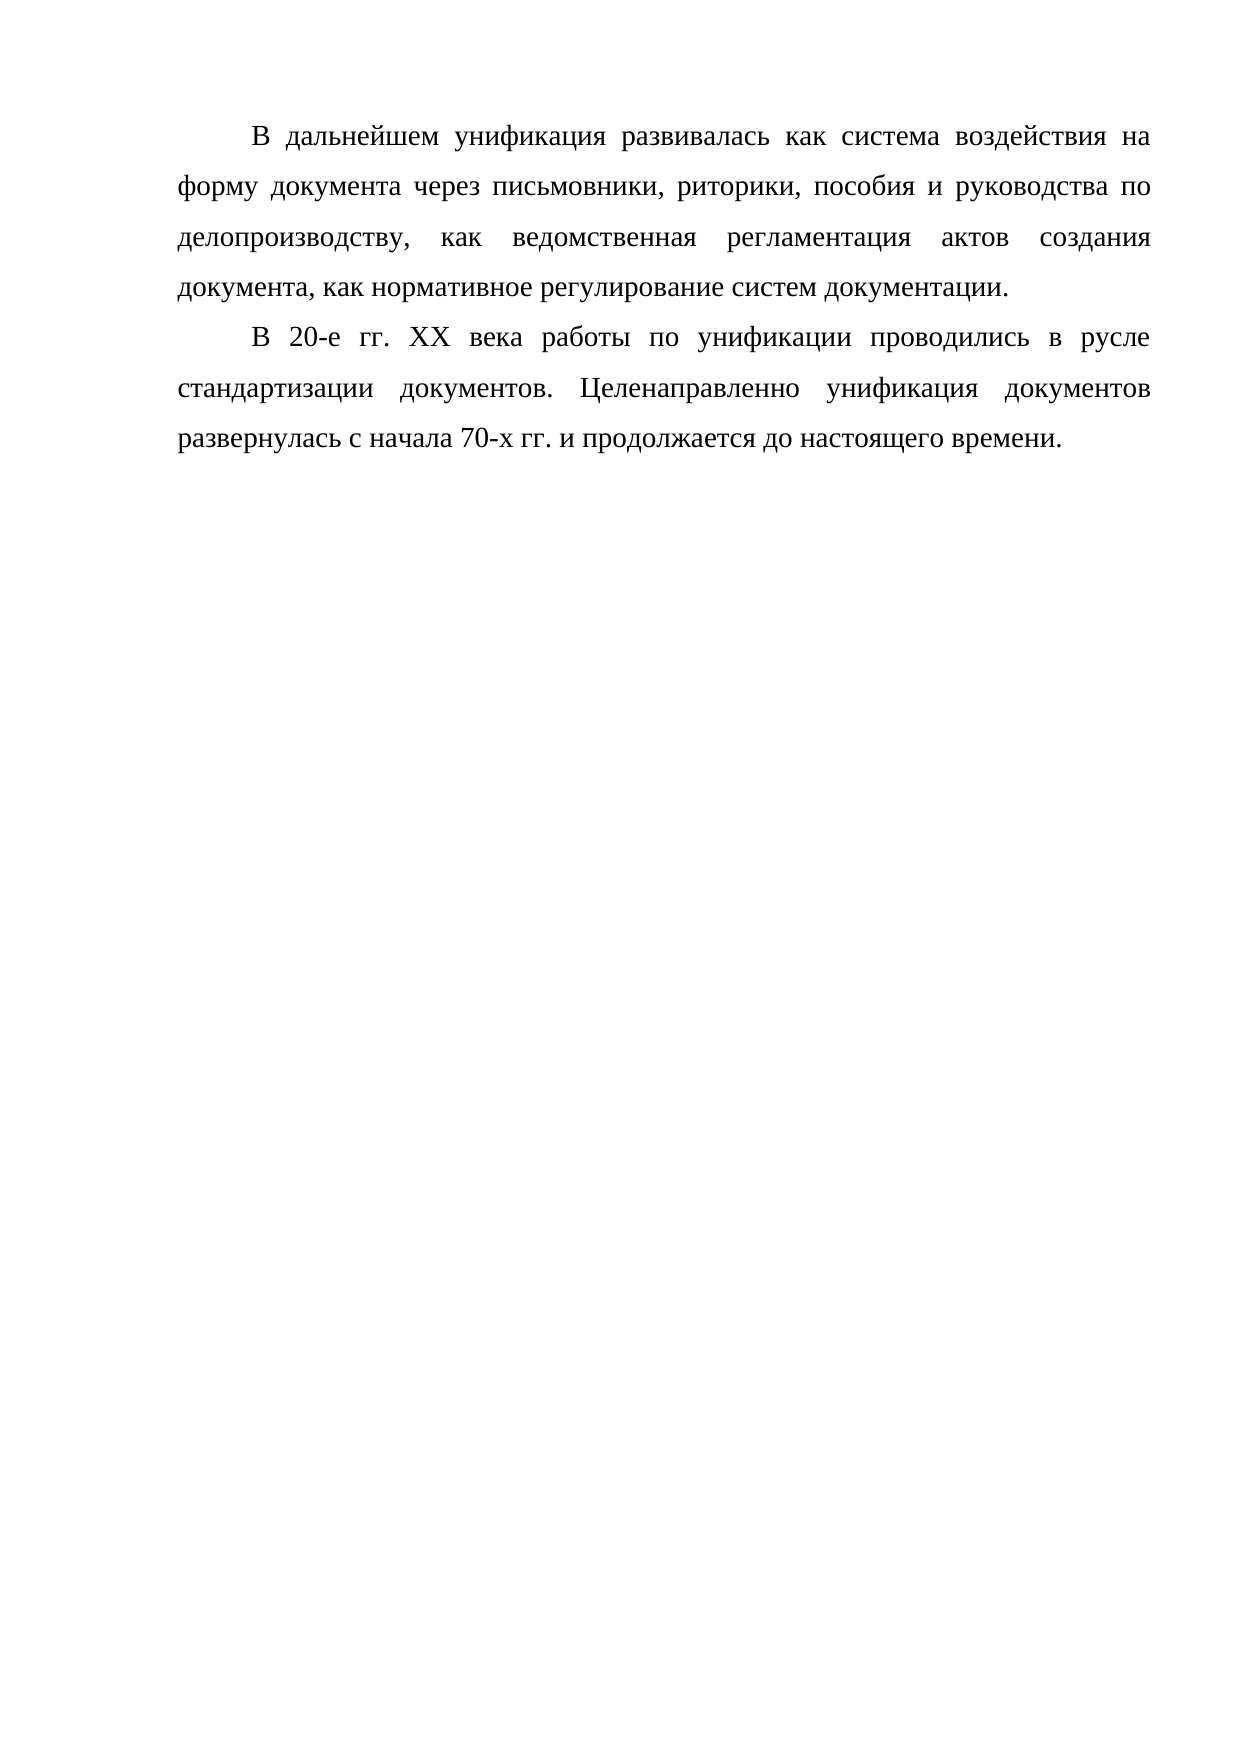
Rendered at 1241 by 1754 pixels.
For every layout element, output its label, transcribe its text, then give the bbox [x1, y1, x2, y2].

text В дальнейшем унификация развивалась как система воздействия на форму документа через письмовники, риторики, пособия и руководства по делопроизводству, как ведомственная регламентация актов создания документа, как нормативное регулирование систем документации. [177, 118, 1152, 303]
text В 20-е гг. ХХ века работы по унификации проводились в русле стандартизации документов. Целенаправленно унификация документов развернулась с начала 70-х гг. и продолжается до настоящего времени. [177, 319, 1152, 453]
